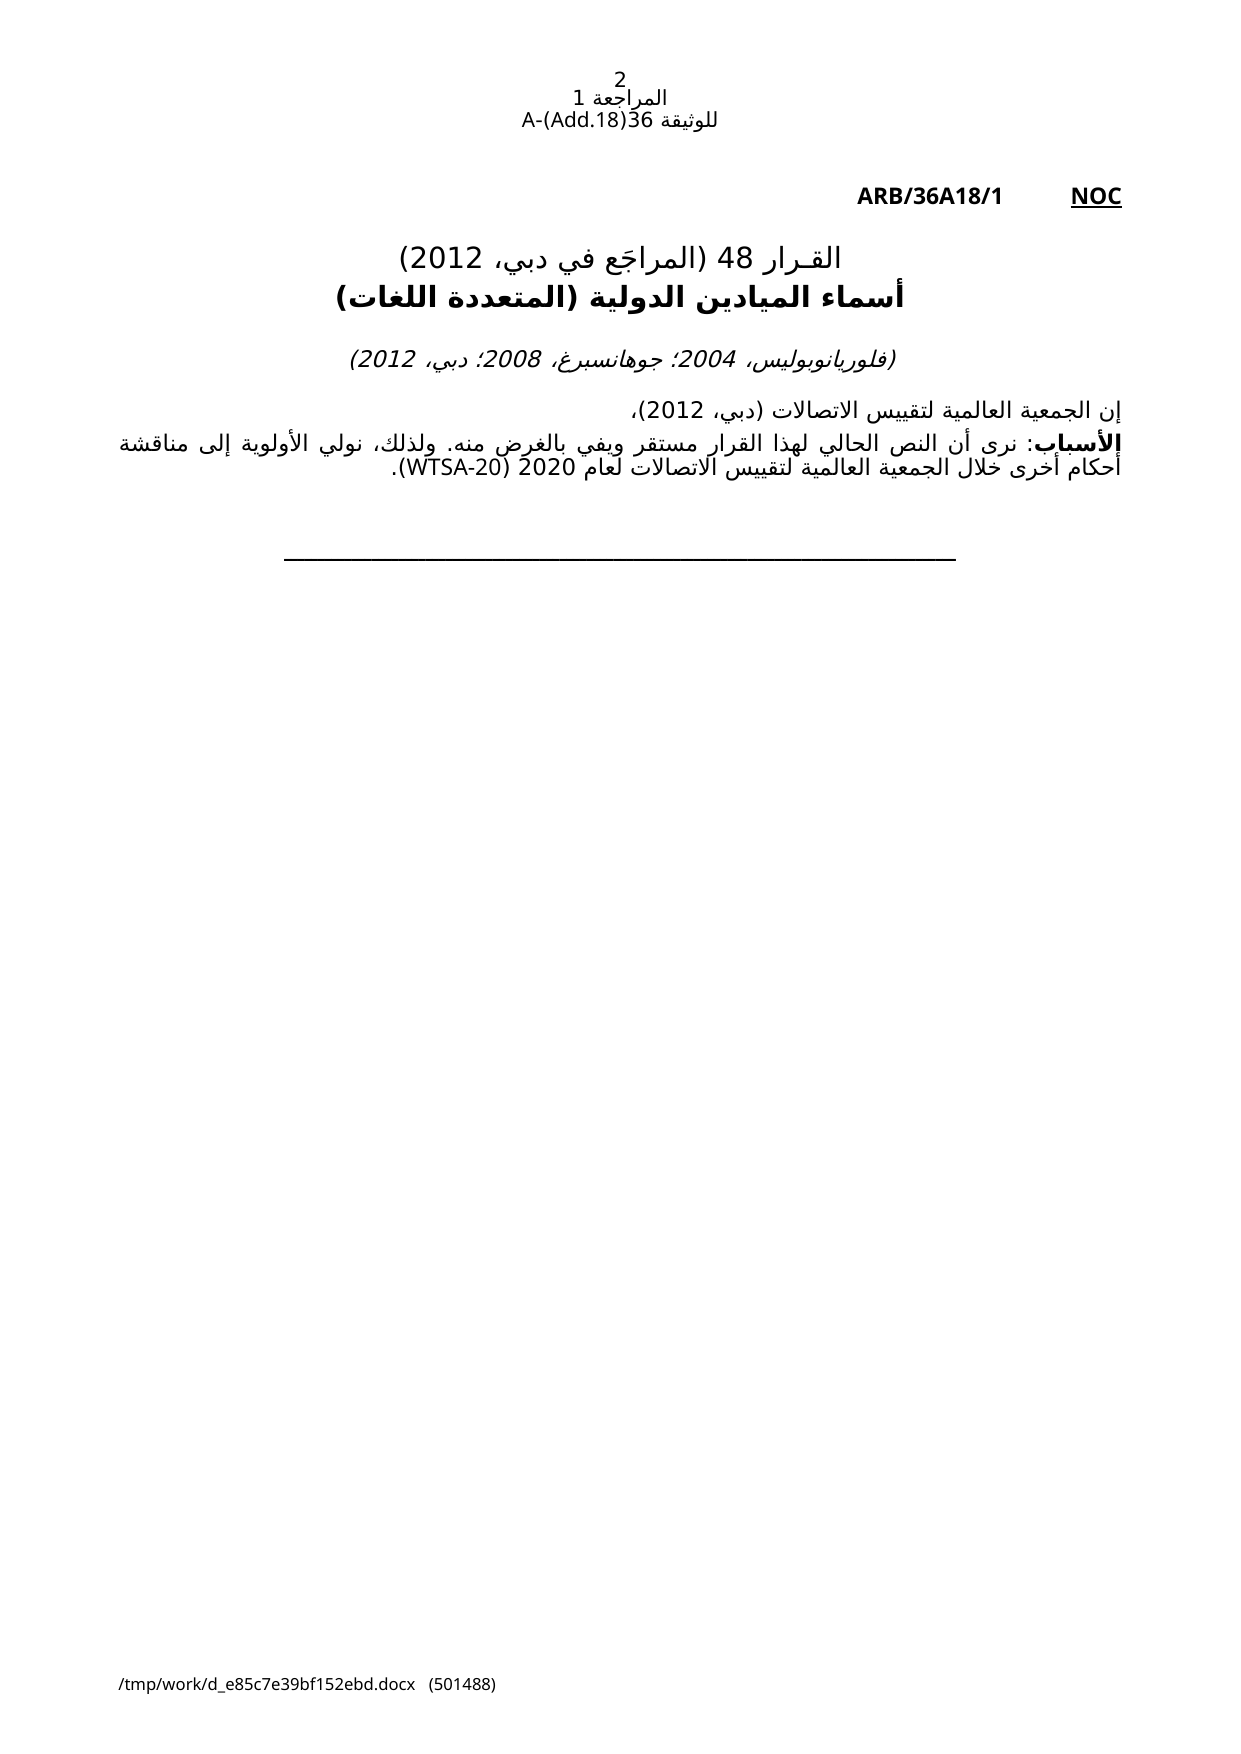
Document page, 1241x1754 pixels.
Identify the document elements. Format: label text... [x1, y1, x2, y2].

text ــــــــــــــــــــــــــــــــــــــــــــــــــــــــــــــــــــــــــــــــــــــــــــــــــــ [118, 544, 1122, 566]
title إن الجمعية العالمية لتقييس الاتصالات (دبي، 2012)، [878, 401, 1122, 422]
text NOC ARB/36A18/1 [118, 184, 1122, 209]
text (فلوريانوبوليس، 2004؛ جوهانسبرغ، 2008؛ دبي، 2012) [859, 351, 1122, 372]
title أسماء الميادين الدولية (المتعددة اللغات) [118, 286, 1122, 313]
text القـرار 48 (المراجَع في دبي، 2012) [652, 247, 828, 274]
text الأسباب: نرى أن النص الحالي لهذا القرار مستقر ويفي بالغرض منه. ولذلك، نولي الأولوية إلى مناقشة أحكام أخرى خلال الجمعية العالمية لتقييس الاتصالات لعام 2020 (WTSA-20). [118, 435, 1122, 482]
text (فلوريانوبوليس، 2004؛ جوهانسبرغ، 2008؛ دبي، 2012) [118, 351, 794, 372]
text القـرار 48 (المراجَع في دبي، 2012) [791, 247, 1122, 274]
text القـرار 48 (المراجَع في دبي، 2012) [118, 247, 683, 274]
title إن الجمعية العالمية لتقييس الاتصالات (دبي، 2012)، [118, 401, 930, 422]
